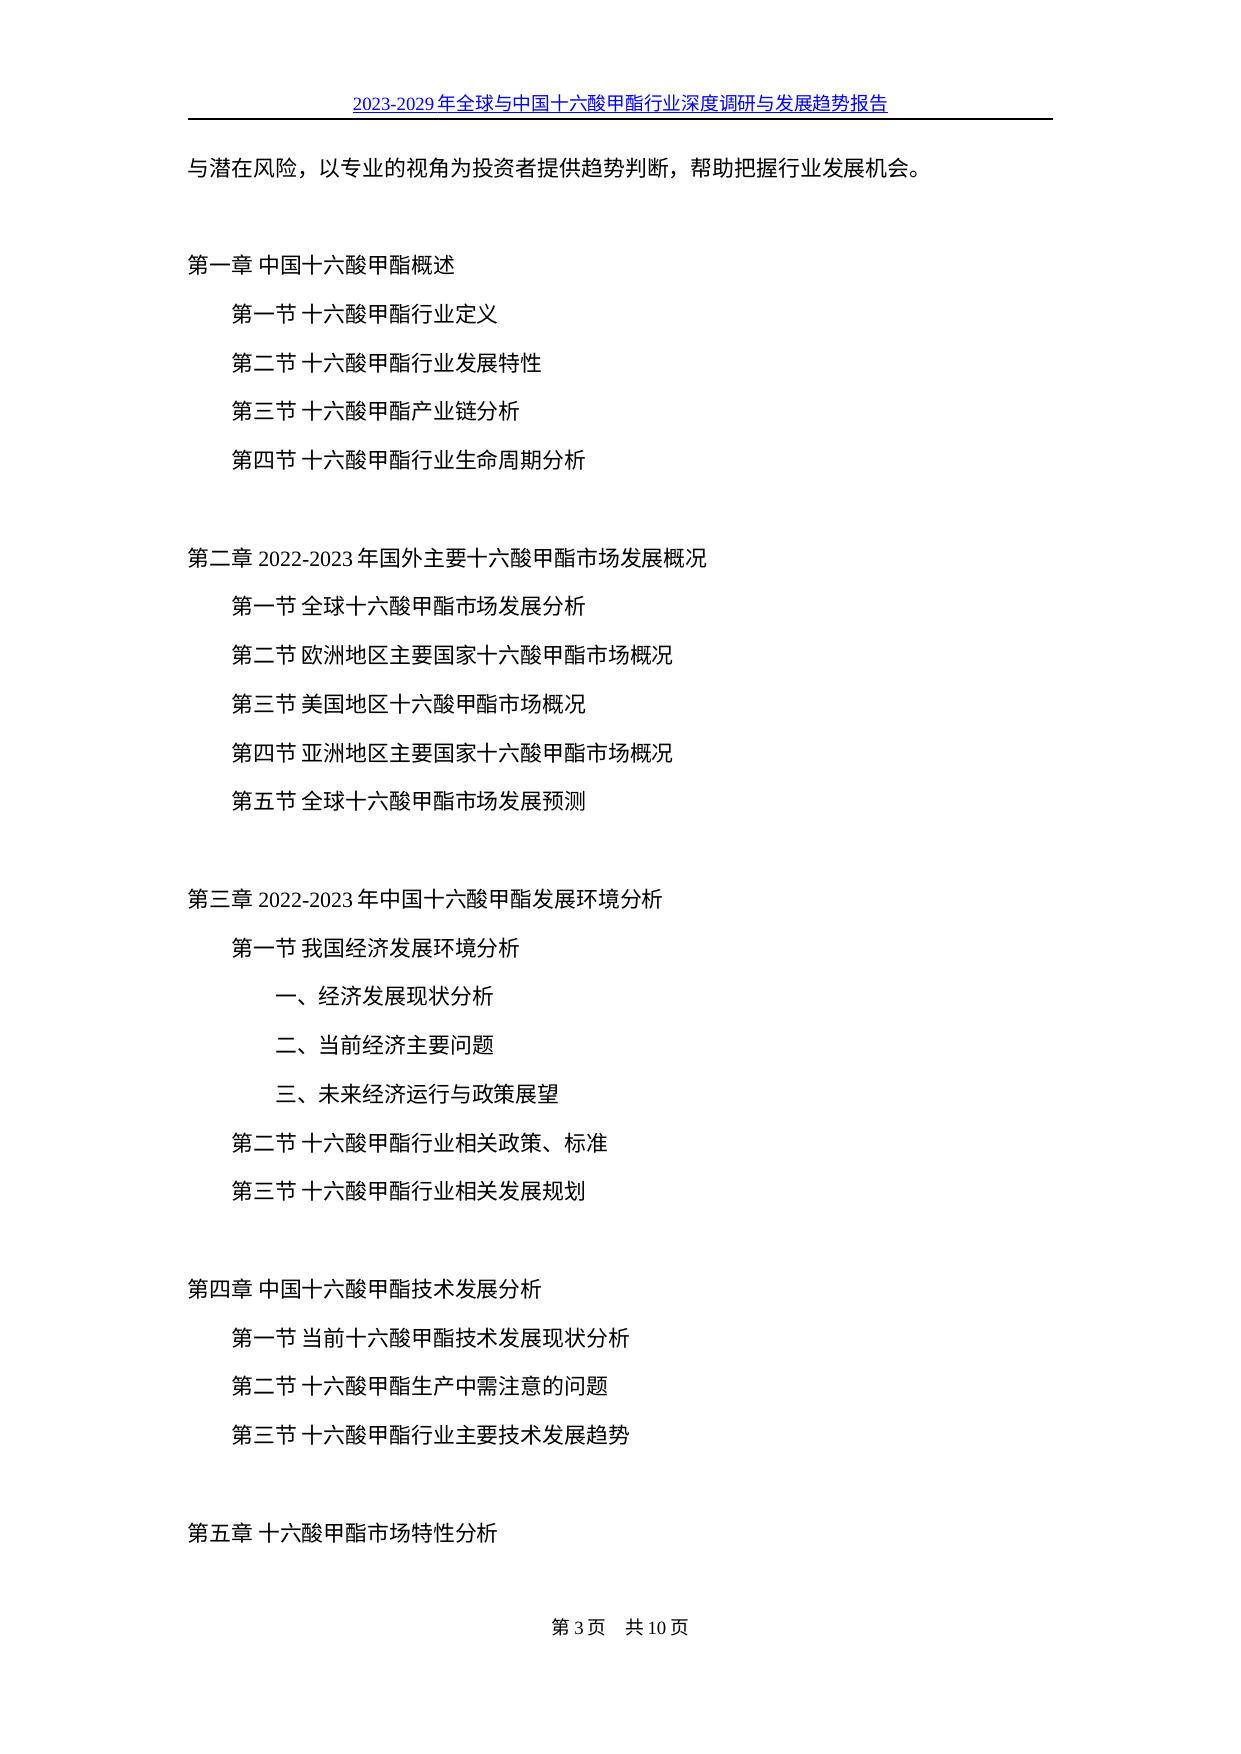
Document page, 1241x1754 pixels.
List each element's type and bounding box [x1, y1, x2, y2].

text [187, 150, 1053, 1548]
